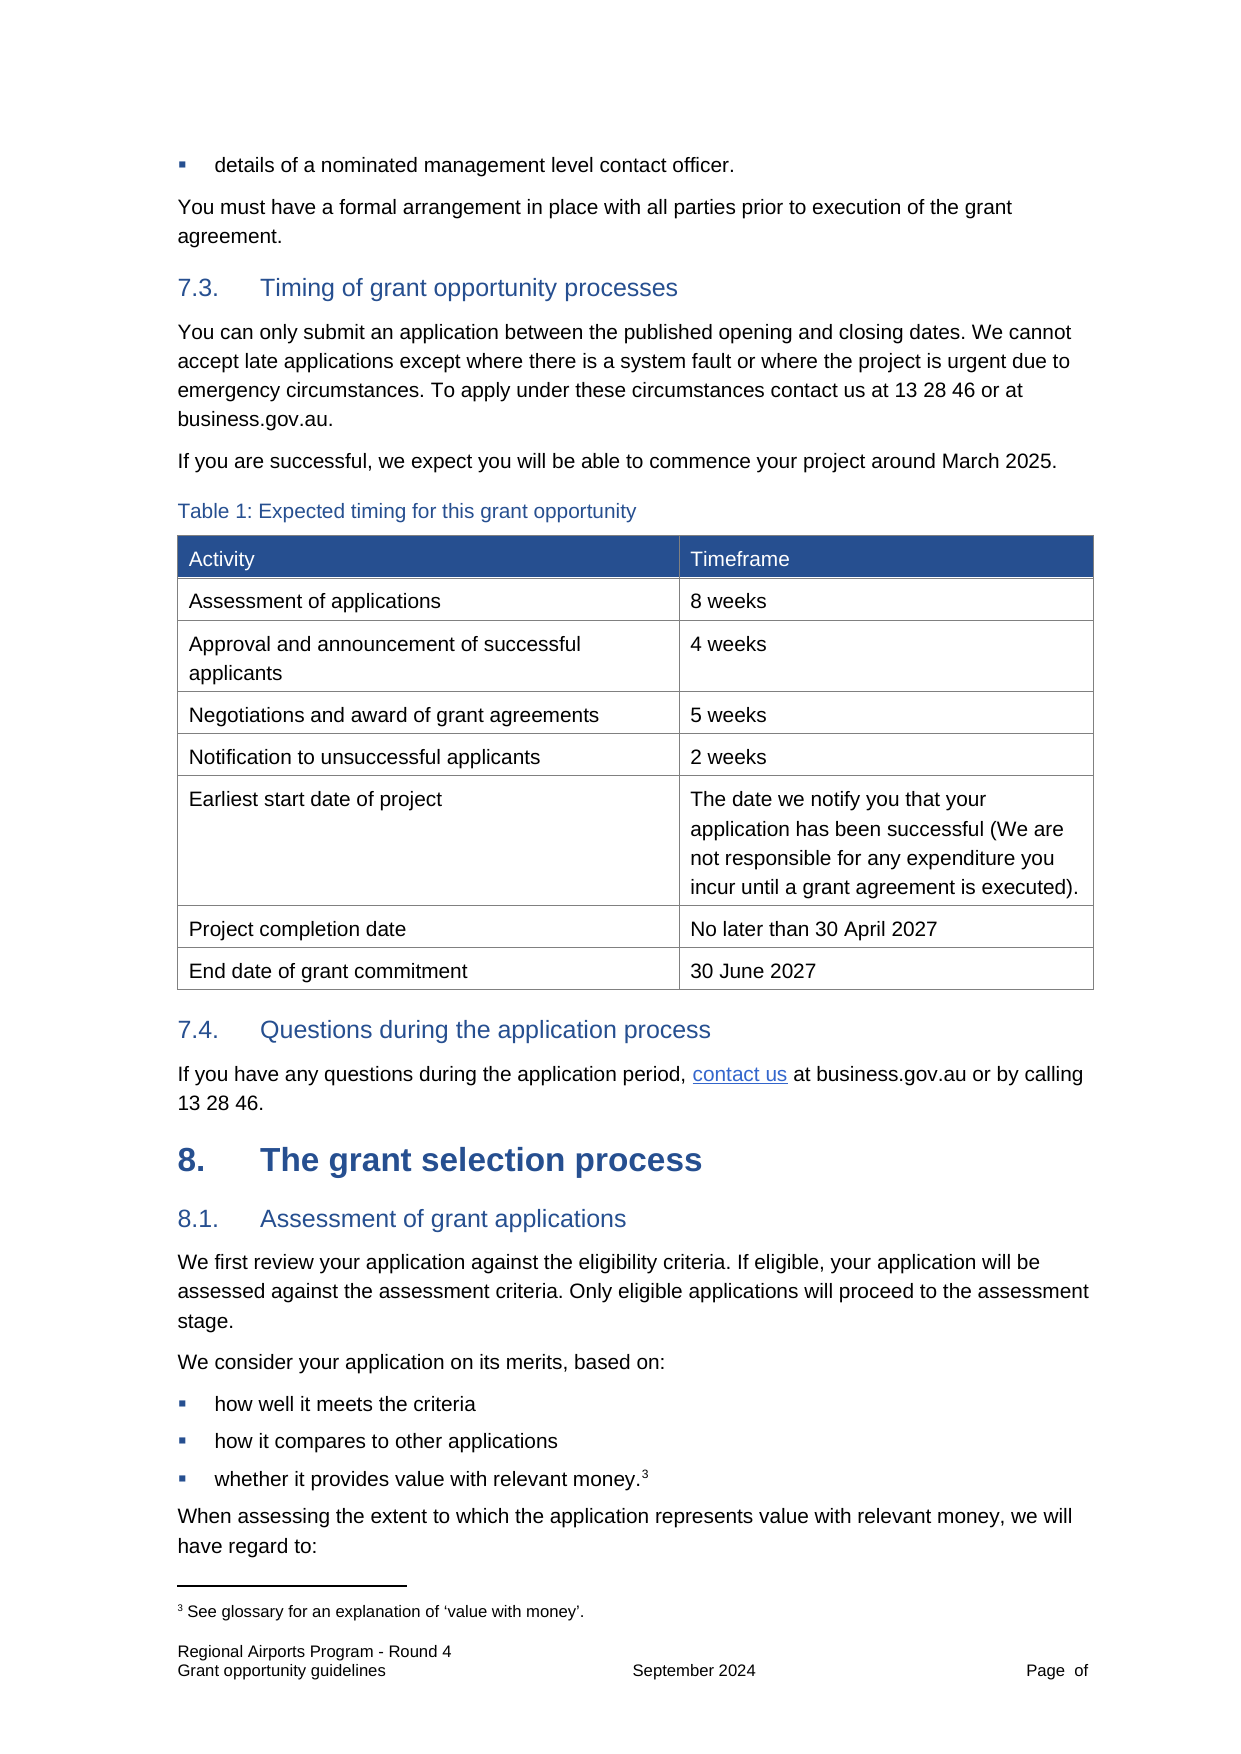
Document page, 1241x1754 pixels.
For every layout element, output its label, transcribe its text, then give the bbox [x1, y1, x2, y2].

table_cell Earliest start date of project [178, 776, 679, 905]
table_header Activity [178, 536, 679, 577]
table_cell Project completion date [178, 906, 679, 947]
list When assessing the extent to which the application represents value with relevant money, we will have regard to: [177, 1499, 1092, 1557]
subtitle Assessment of grant applications [177, 1203, 1092, 1232]
text If you are successful, we expect you will be able to commence your project around March 2025. [177, 443, 1092, 473]
text You can only submit an application between the published opening and closing dates. We cannot accept late applications except where there is a system fault or where the project is urgent due to emergency circumstances. To apply under these circumstances contact us at 13 28 46 or at business.gov.au. [177, 314, 1092, 431]
table_cell Approval and announcement of successful applicants [178, 621, 679, 691]
table_cell Negotiations and award of grant agreements [178, 692, 679, 733]
table_cell 8 weeks [680, 579, 1093, 619]
subtitle Questions during the application process [177, 1015, 1092, 1044]
subtitle Timing of grant opportunity processes [177, 273, 1092, 302]
list how it compares to other applications [177, 1424, 1092, 1453]
text You must have a formal arrangement in place with all parties prior to execution of the grant agreement. [177, 189, 1092, 248]
table_cell End date of grant commitment [178, 948, 679, 989]
list how well it meets the criteria [177, 1387, 1092, 1416]
table_cell 30 June 2027 [680, 948, 1093, 989]
subtitle The grant selection process [177, 1140, 1092, 1178]
table_cell The date we notify you that your application has been successful (We are not responsible for any expenditure you incur until a grant agreement is executed). [680, 776, 1093, 905]
text We consider your application on its merits, based on: [177, 1345, 1092, 1374]
table_cell 4 weeks [680, 621, 1093, 691]
table_header Timeframe [680, 536, 1093, 577]
table_cell 2 weeks [680, 734, 1093, 775]
text Table 1: Expected timing for this grant opportunity [177, 493, 1092, 523]
table_cell 5 weeks [680, 692, 1093, 733]
table_cell No later than 30 April 2027 [680, 906, 1093, 947]
list details of a nominated management level contact officer. [177, 148, 1092, 177]
list whether it provides value with relevant money. [177, 1462, 1092, 1491]
text If you have any questions during the application period, contact us at business.gov.au or by calling 13 28 46. [177, 1057, 1092, 1115]
text We first review your application against the eligibility criteria. If eligible, your application will be assessed against the assessment criteria. Only eligible applications will proceed to the assessment stage. [177, 1245, 1092, 1332]
table_cell Assessment of applications [178, 579, 679, 619]
table_cell Notification to unsuccessful applicants [178, 734, 679, 775]
